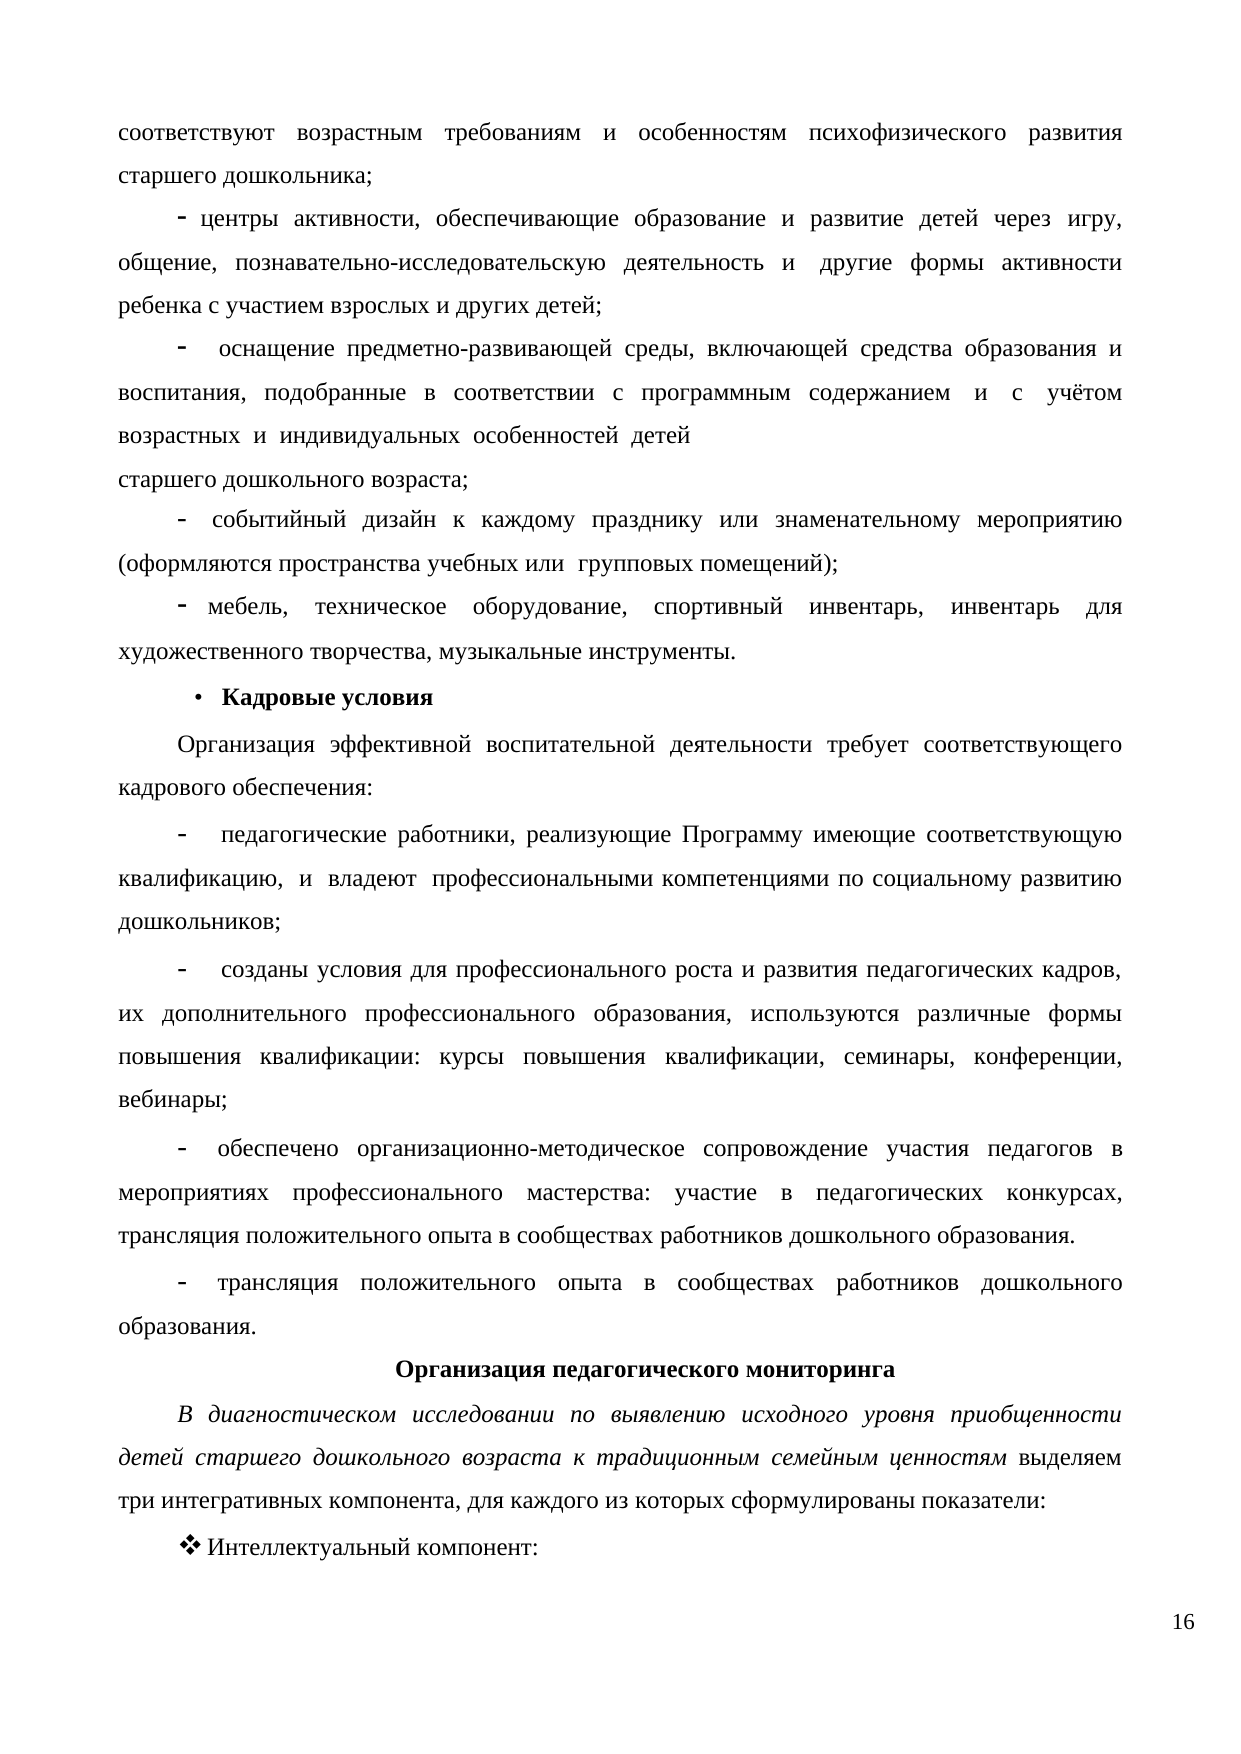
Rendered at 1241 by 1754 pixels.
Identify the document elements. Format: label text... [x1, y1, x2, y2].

list созданы условия для профессионального роста и развития педагогических кадров, их дополнительного профессионального образования, используются различные формы повышения квалификации: курсы повышения квалификации, семинары, конференции, вебинары; [118, 950, 1122, 1113]
list обеспечено организационно-методическое сопровождение участия педагогов в мероприятиях профессионального мастерства: участие в педагогических конкурсах, трансляция положительного опыта в сообществах работников дошкольного образования. [118, 1129, 1123, 1248]
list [118, 117, 1123, 188]
list педагогические работники, реализующие Программу имеющие соответствующую квалификацию, и владеют профессиональными компетенциями по социальному развитию дошкольников; [118, 815, 1122, 935]
list оснащение предметно-развивающей среды, включающей средства образования и воспитания, подобранные в соответствии с программным содержанием и с учётом возрастных и индивидуальных особенностей детей [118, 333, 1122, 449]
text Организация эффективной воспитательной деятельности требует соответствующего кадрового обеспечения: [118, 729, 1122, 801]
text В диагностическом исследовании по выявлению исходного уровня приобщенности детей старшего дошкольного возраста к традиционным семейным ценностям выделяем три интегративных компонента, для каждого из которых сформулированы показатели: [118, 1399, 1122, 1514]
list Интеллектуальный компонент: [177, 1529, 1194, 1562]
subtitle Организация педагогического мониторинга [96, 1354, 1194, 1383]
subtitle Кадровые условия [194, 679, 1194, 712]
list событийный дизайн к каждому празднику или знаменательному мероприятию (оформляются пространства учебных или групповых помещений); [118, 500, 1122, 577]
list трансляция положительного опыта в сообществах работников дошкольного образования. [118, 1263, 1123, 1339]
list мебель, техническое оборудование, спортивный инвентарь, инвентарь для художественного творчества, музыкальные инструменты. [118, 591, 1123, 664]
text старшего дошкольного возраста; [118, 464, 1194, 492]
list центры активности, обеспечивающие образование и развитие детей через игру, общение, познавательно-исследовательскую деятельность и другие формы активности ребенка с участием взрослых и других детей; [118, 203, 1122, 319]
